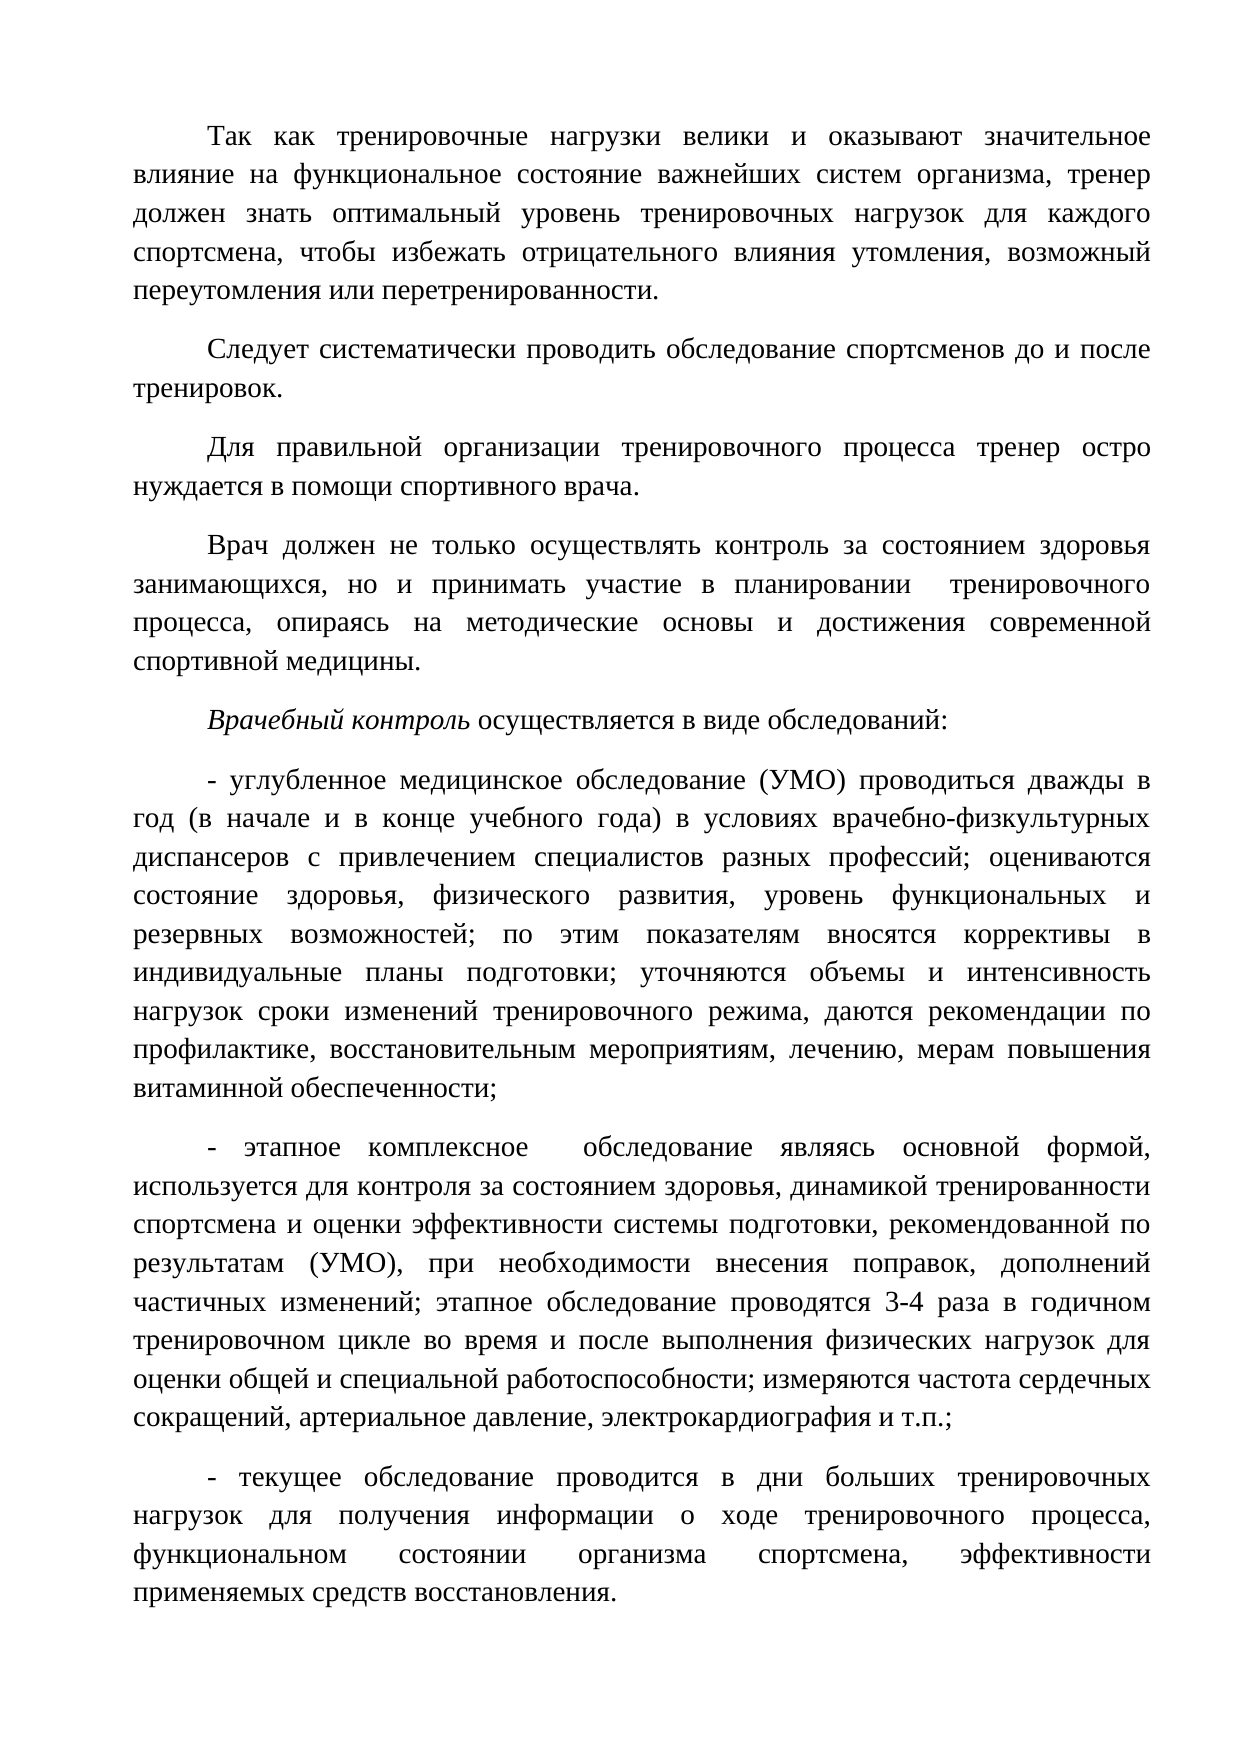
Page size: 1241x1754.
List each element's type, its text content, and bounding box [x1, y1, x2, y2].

text Врачебный контроль осуществляется в виде обследований: [133, 702, 1152, 736]
text Врач должен не только осуществлять контроль за состоянием здоровья занимающихся, но и принимать участие в планировании тренировочного процесса, опираясь на методические основы и достижения современной спортивной медицины. [133, 527, 1152, 677]
text Так как тренировочные нагрузки велики и оказывают значительное влияние на функциональное состояние важнейших систем организма, тренер должен знать оптимальный уровень тренировочных нагрузок для каждого спортсмена, чтобы избежать отрицательного влияния утомления, возможный переутомления или перетренированности. [133, 118, 1152, 306]
text Для правильной организации тренировочного процесса тренер остро нуждается в помощи спортивного врача. [133, 429, 1152, 502]
text - углубленное медицинское обследование (УМО) проводиться дважды в год (в начале и в конце учебного года) в условиях врачебно-физкультурных диспансеров с привлечением специалистов разных профессий; оцениваются состояние здоровья, физического развития, уровень функциональных и резервных возможностей; по этим показателям вносятся коррективы в индивидуальные планы подготовки; уточняются объемы и интенсивность нагрузок сроки изменений тренировочного режима, даются рекомендации по профилактике, восстановительным мероприятиям, лечению, мерам повышения витаминной обеспеченности; [133, 762, 1152, 1104]
text - текущее обследование проводится в дни больших тренировочных нагрузок для получения информации о ходе тренировочного процесса, функциональном состоянии организма спортсмена, эффективности применяемых средств восстановления. [133, 1459, 1152, 1608]
text - этапное комплексное обследование являясь основной формой, используется для контроля за состоянием здоровья, динамикой тренированности спортсмена и оценки эффективности системы подготовки, рекомендованной по результатам (УМО), при необходимости внесения поправок, дополнений частичных изменений; этапное обследование проводятся 3-4 раза в годичном тренировочном цикле во время и после выполнения физических нагрузок для оценки общей и специальной работоспособности; измеряются частота сердечных сокращений, артериальное давление, электрокардиография и т.п.; [133, 1129, 1152, 1433]
text Следует систематически проводить обследование спортсменов до и после тренировок. [133, 332, 1152, 404]
